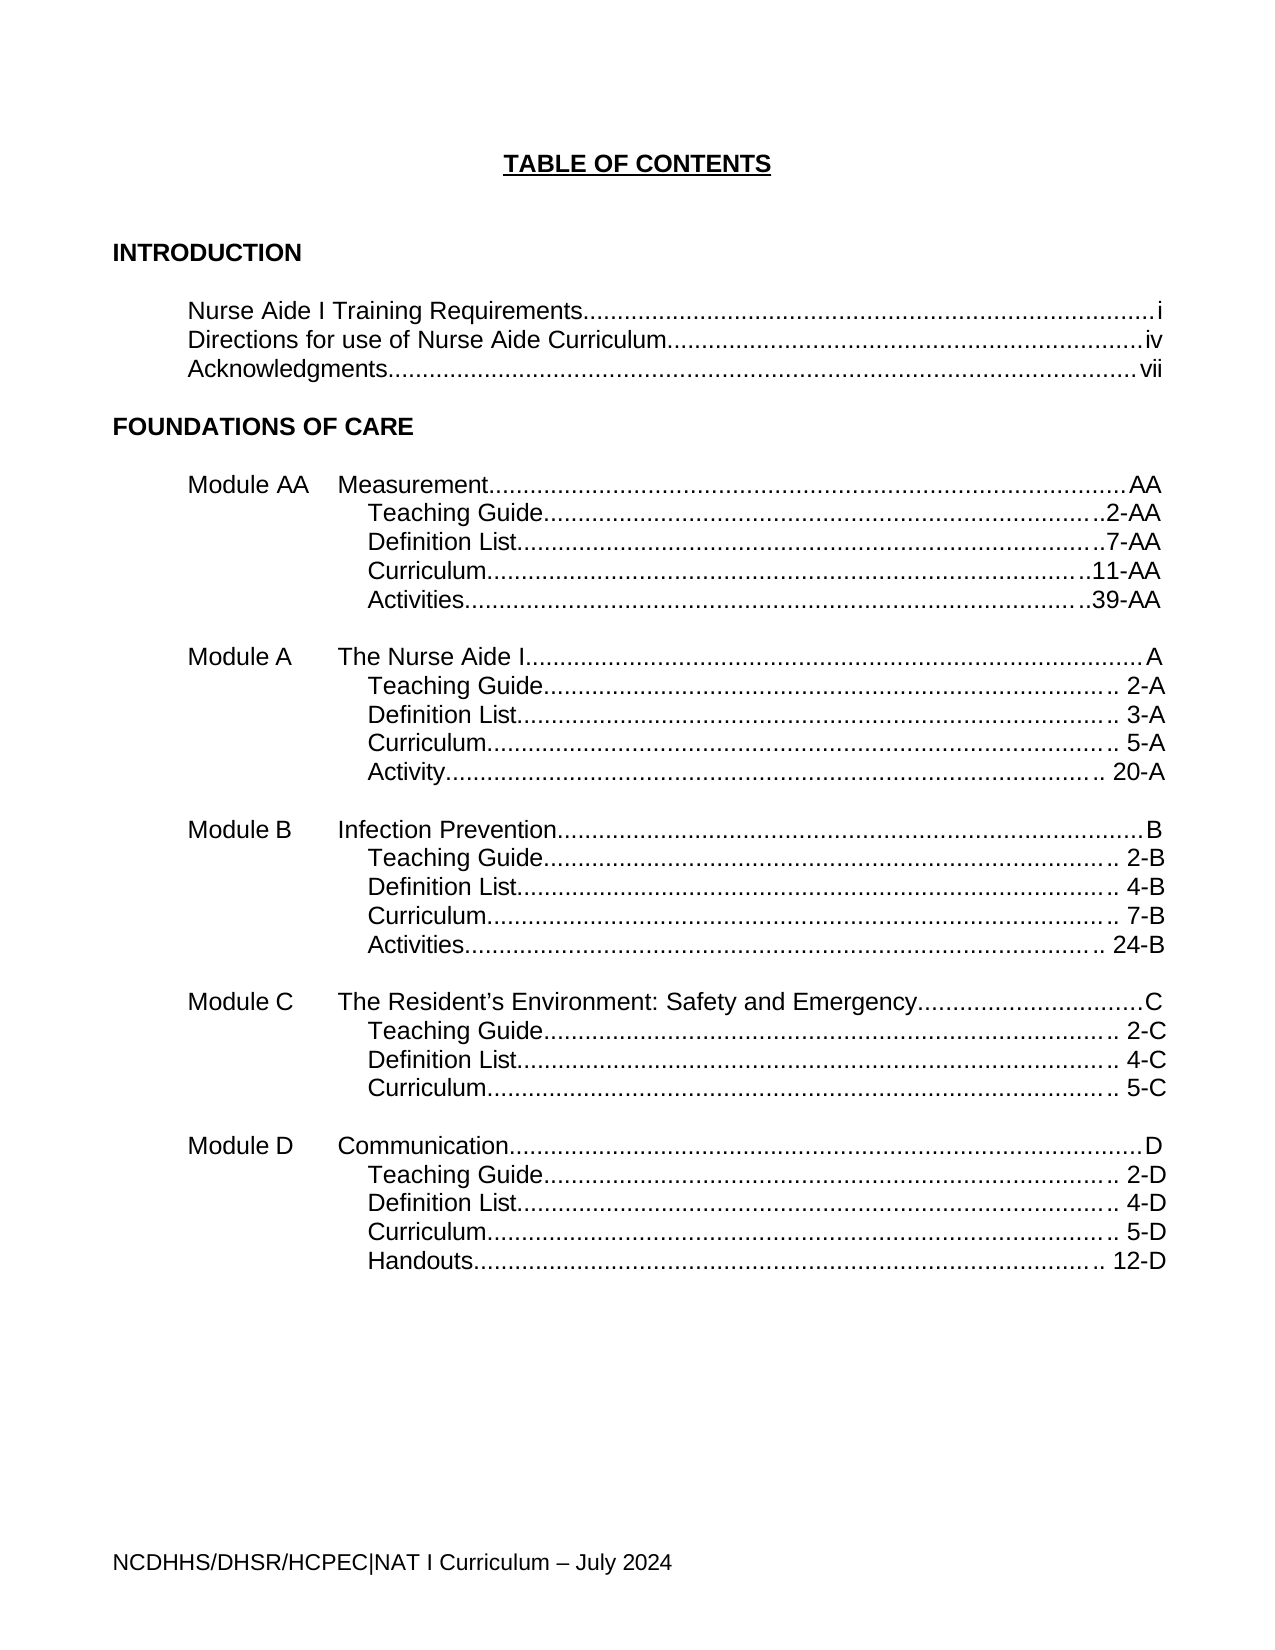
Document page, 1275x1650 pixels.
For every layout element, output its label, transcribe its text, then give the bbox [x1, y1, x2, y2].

subtitle FOUNDATIONS OF CARE [112, 412, 1175, 441]
text Module B Infection Prevention B [187, 814, 1175, 843]
text Definition List ..7-AA [367, 527, 1175, 556]
text Handouts .. 12-D [367, 1246, 1175, 1274]
text Teaching Guide .. 2-C [367, 1016, 1175, 1044]
text INTRODUCTION [112, 238, 1175, 267]
text Module D Communication D [187, 1131, 1175, 1159]
text Definition List .. 4-D [367, 1188, 1175, 1217]
text Module C The Resident’s Environment: Safety and Emergency C [187, 987, 1175, 1016]
text Nurse Aide I Training Requirements i [187, 296, 1175, 325]
text Definition List .. 4-B [367, 872, 1175, 901]
text Activity .. 20-A [367, 757, 1175, 786]
text Definition List .. 4-C [367, 1044, 1175, 1073]
text Acknowledgments vii [187, 354, 1175, 382]
text Curriculum .. 5-A [367, 728, 1175, 757]
text Module AA Measurement AA [187, 469, 1175, 498]
text Teaching Guide ..2-AA [367, 498, 1175, 527]
text Activities .. 24-B [367, 929, 1175, 958]
text Teaching Guide .. 2-B [367, 843, 1175, 872]
text Curriculum .. 7-B [367, 901, 1175, 929]
text Module A The Nurse Aide I A [187, 642, 1175, 671]
text Activities ..39-AA [367, 584, 1175, 613]
text Teaching Guide .. 2-D [367, 1159, 1175, 1188]
text Teaching Guide .. 2-A [367, 671, 1175, 699]
subtitle TABLE OF CONTENTS [287, 149, 988, 178]
text Curriculum ..11-AA [367, 556, 1175, 584]
text Curriculum .. 5-D [367, 1217, 1175, 1246]
text Curriculum .. 5-C [367, 1073, 1175, 1102]
text Definition List .. 3-A [367, 699, 1175, 728]
text Directions for use of Nurse Aide Curriculum iv [187, 325, 1175, 354]
